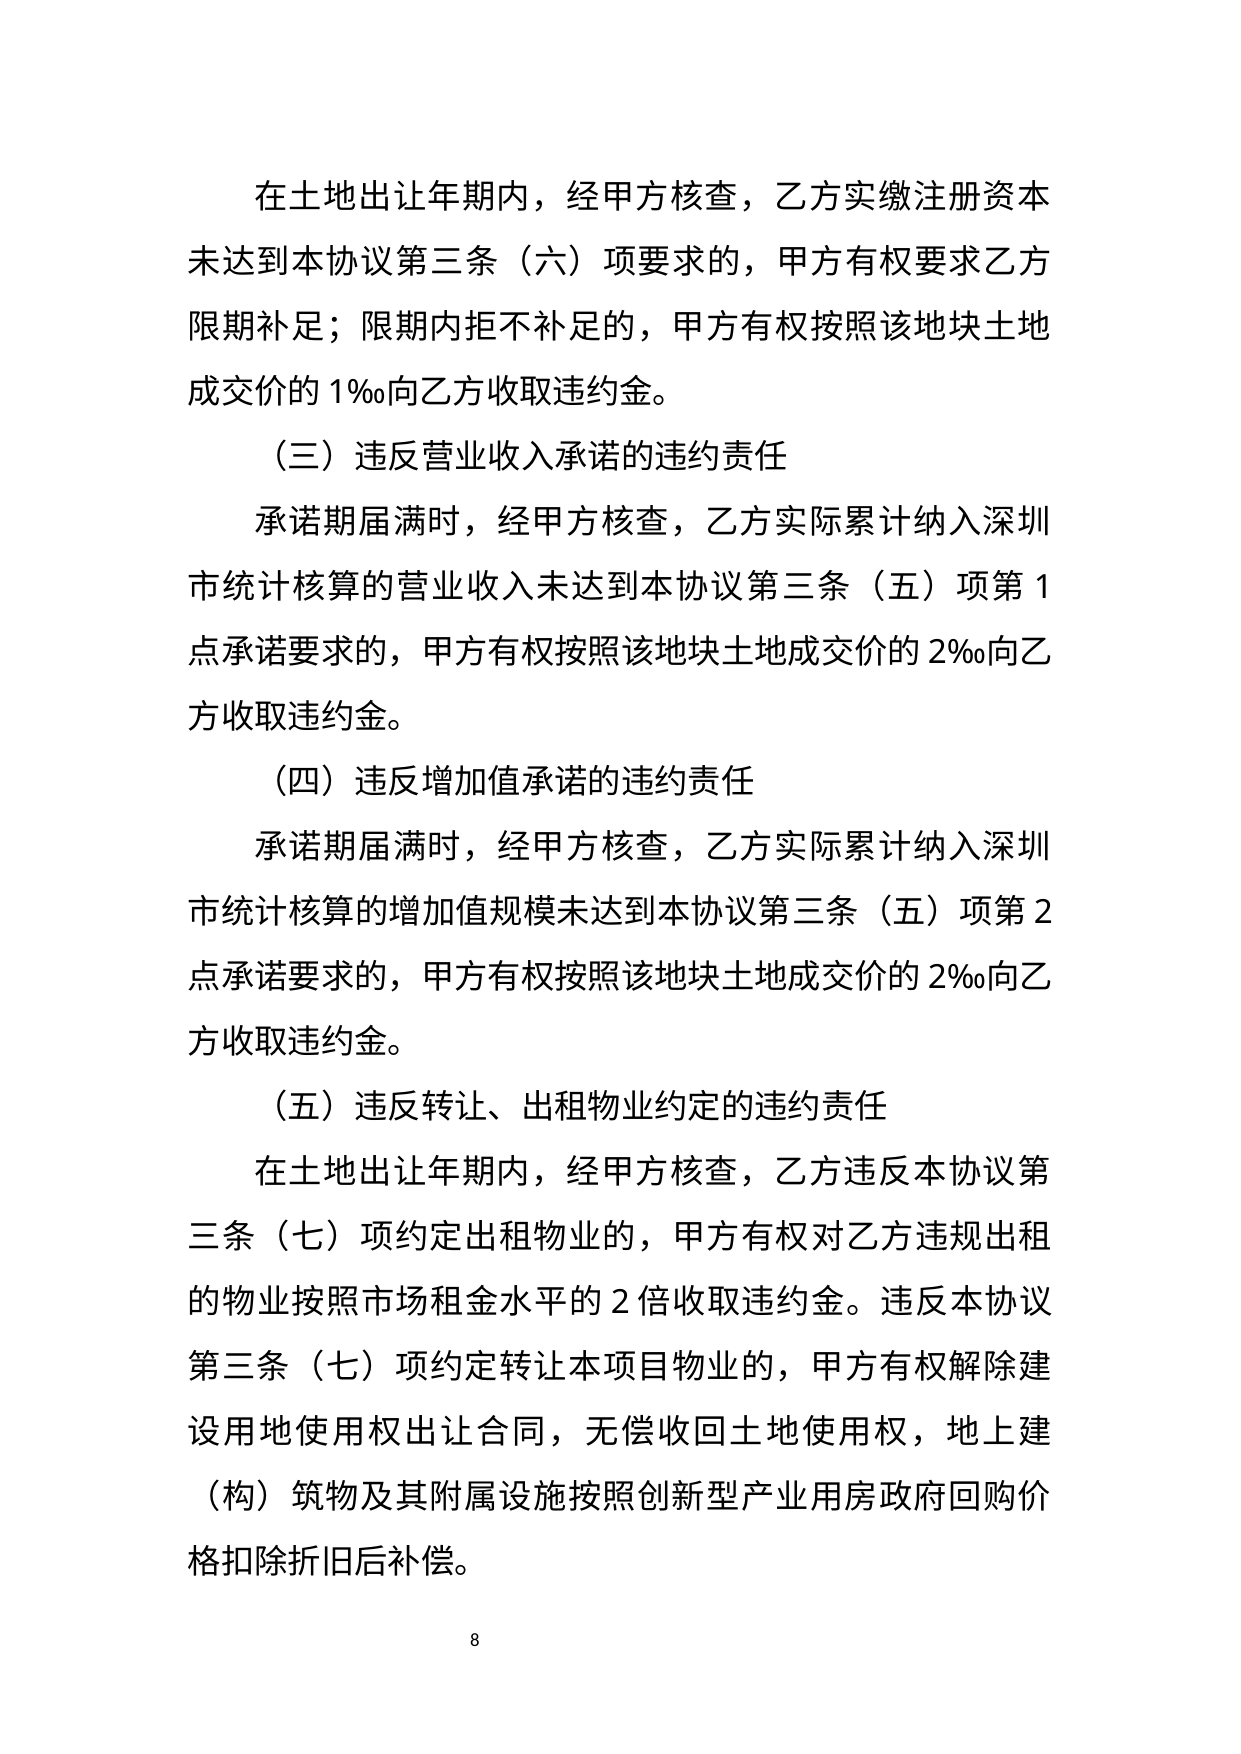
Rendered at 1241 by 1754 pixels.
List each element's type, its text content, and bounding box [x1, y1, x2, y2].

text （三）违反营业收入承诺的违约责任 [187, 422, 1053, 487]
text （五）违反转让、出租物业约定的违约责任 [187, 1072, 1053, 1137]
text （四）违反增加值承诺的违约责任 [187, 747, 1053, 812]
text 在土地出让年期内，经甲方核查，乙方违反本协议第三条（七）项约定出租物业的，甲方有权对乙方违规出租的物业按照市场租金水平的2倍收取违约金。违反本协议第三条（七）项约定转让本项目物业的，甲方有权解除建设用地使用权出让合同，无偿收回土地使用权，地上建（构）筑物及其附属设施按照创新型产业用房政府回购价格扣除折旧后补偿。 [187, 1137, 1053, 1592]
text 承诺期届满时，经甲方核查，乙方实际累计纳入深圳市统计核算的营业收入未达到本协议第三条（五）项第1点承诺要求的，甲方有权按照该地块土地成交价的2‰向乙方收取违约金。 [187, 487, 1053, 747]
text 承诺期届满时，经甲方核查，乙方实际累计纳入深圳市统计核算的增加值规模未达到本协议第三条（五）项第2点承诺要求的，甲方有权按照该地块土地成交价的2‰向乙方收取违约金。 [187, 812, 1053, 1072]
text 在土地出让年期内，经甲方核查，乙方实缴注册资本未达到本协议第三条（六）项要求的，甲方有权要求乙方限期补足；限期内拒不补足的，甲方有权按照该地块土地成交价的1‰向乙方收取违约金。 [187, 162, 1053, 422]
